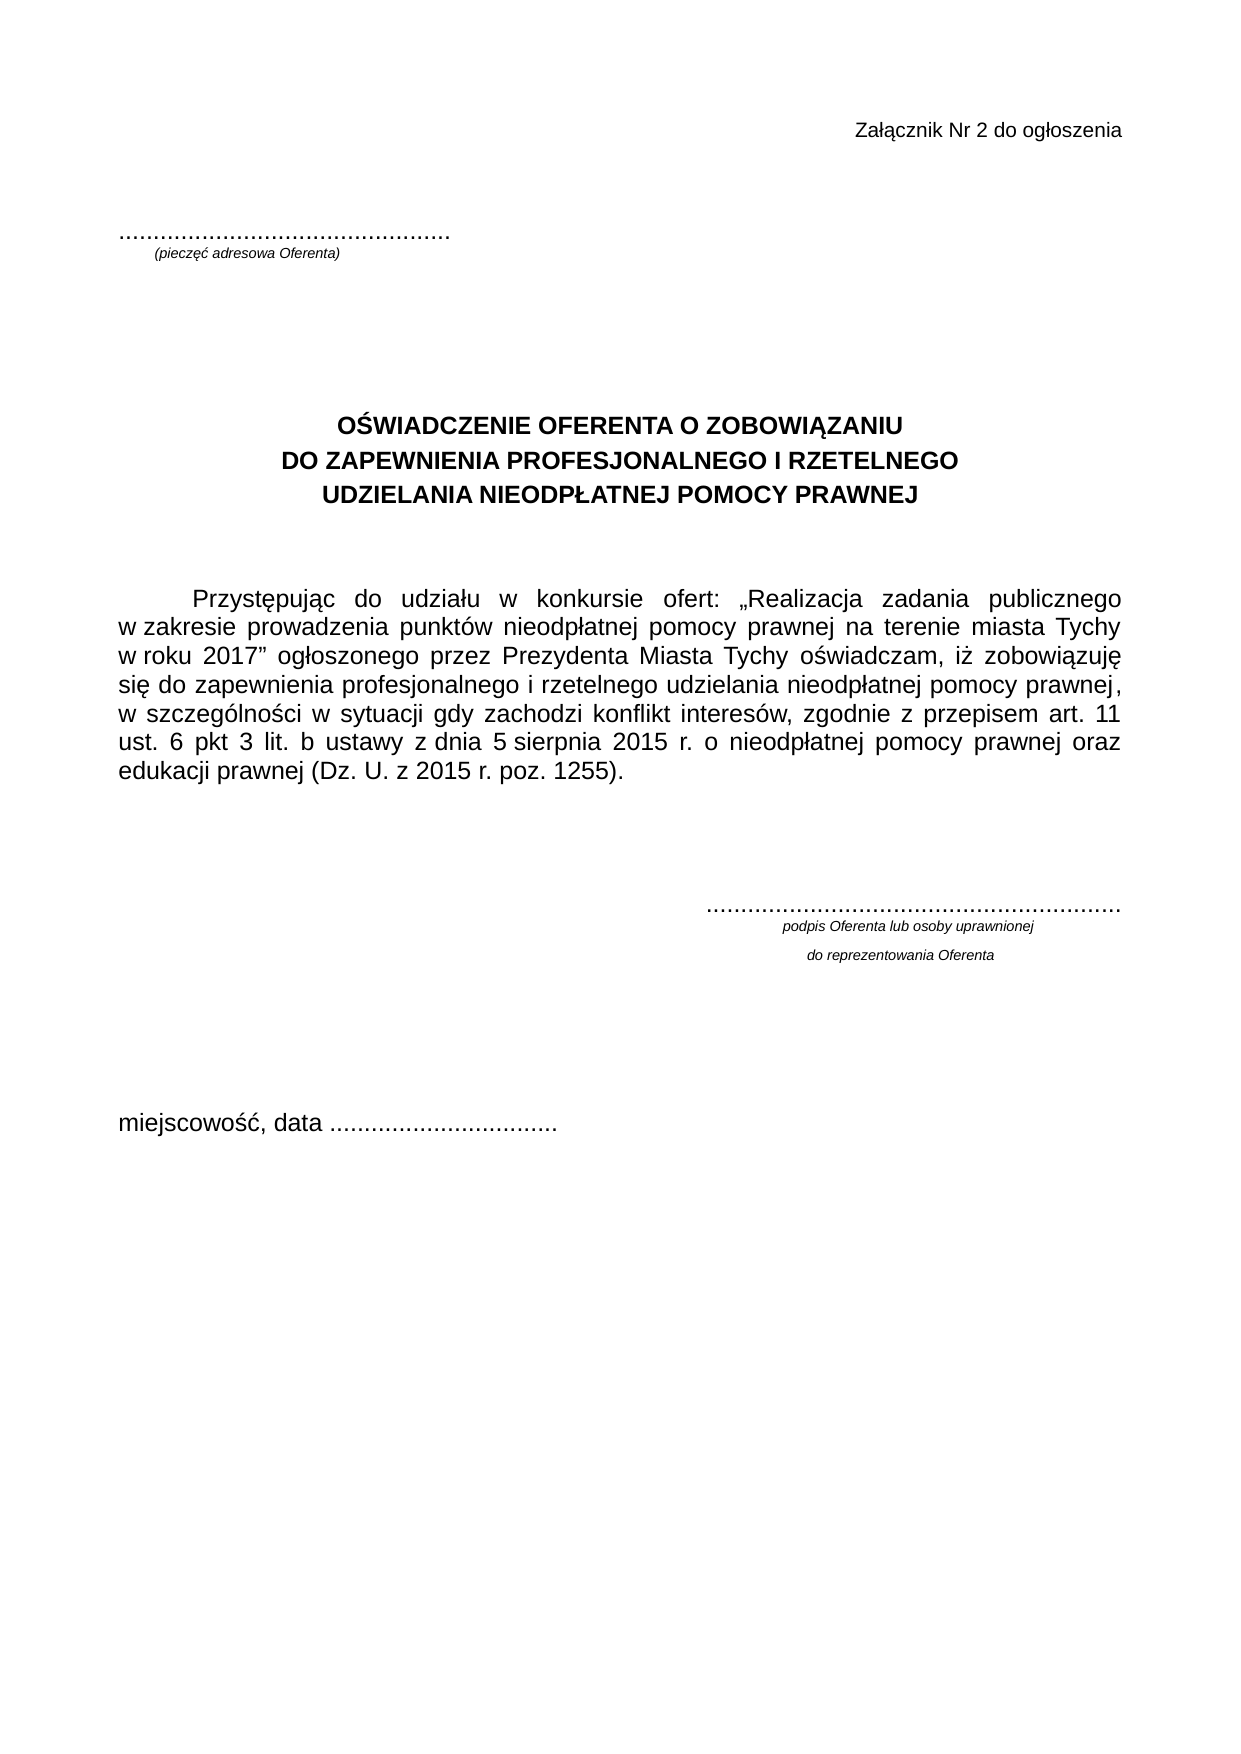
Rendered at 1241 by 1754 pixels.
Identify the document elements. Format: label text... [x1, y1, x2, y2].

text ................................................ [118, 216, 1122, 244]
text miejscowość, data ................................. [118, 1108, 1122, 1137]
text DO ZAPEWNIENIA PROFESJONALNEGO I RZETELNEGO [118, 446, 1122, 474]
text OŚWIADCZENIE OFERENTA O ZOBOWIĄZANIU [118, 411, 1122, 440]
text Przystępując do udziału w konkursie ofert: „Realizacja zadania publicznego w zakresie prowadzenia punktów nieodpłatnej pomocy prawnej na terenie miasta Tychy w roku 2017” ogłoszonego przez Prezydenta Miasta Tychy oświadczam, iż zobowiązuję się do zapewnienia profesjonalnego i rzetelnego udzielania nieodpłatnej pomocy prawnej, w szczególności w sytuacji gdy zachodzi konflikt interesów, zgodnie z przepisem art. 11 ust. 6 pkt 3 lit. b ustawy z dnia 5 sierpnia 2015 r. o nieodpłatnej pomocy prawnej oraz edukacji prawnej (Dz. U. z 2015 r. poz. 1255). [118, 584, 1122, 785]
text do reprezentowania Oferenta [709, 947, 1122, 976]
text (pieczęć adresowa Oferenta) [118, 244, 1122, 273]
text Załącznik Nr 2 do ogłoszenia [118, 118, 1122, 142]
text ............................................................ [118, 889, 1122, 918]
text podpis Oferenta lub osoby uprawnionej [709, 918, 1122, 947]
text UDZIELANIA NIEODPŁATNEJ POMOCY PRAWNEJ [118, 480, 1122, 509]
